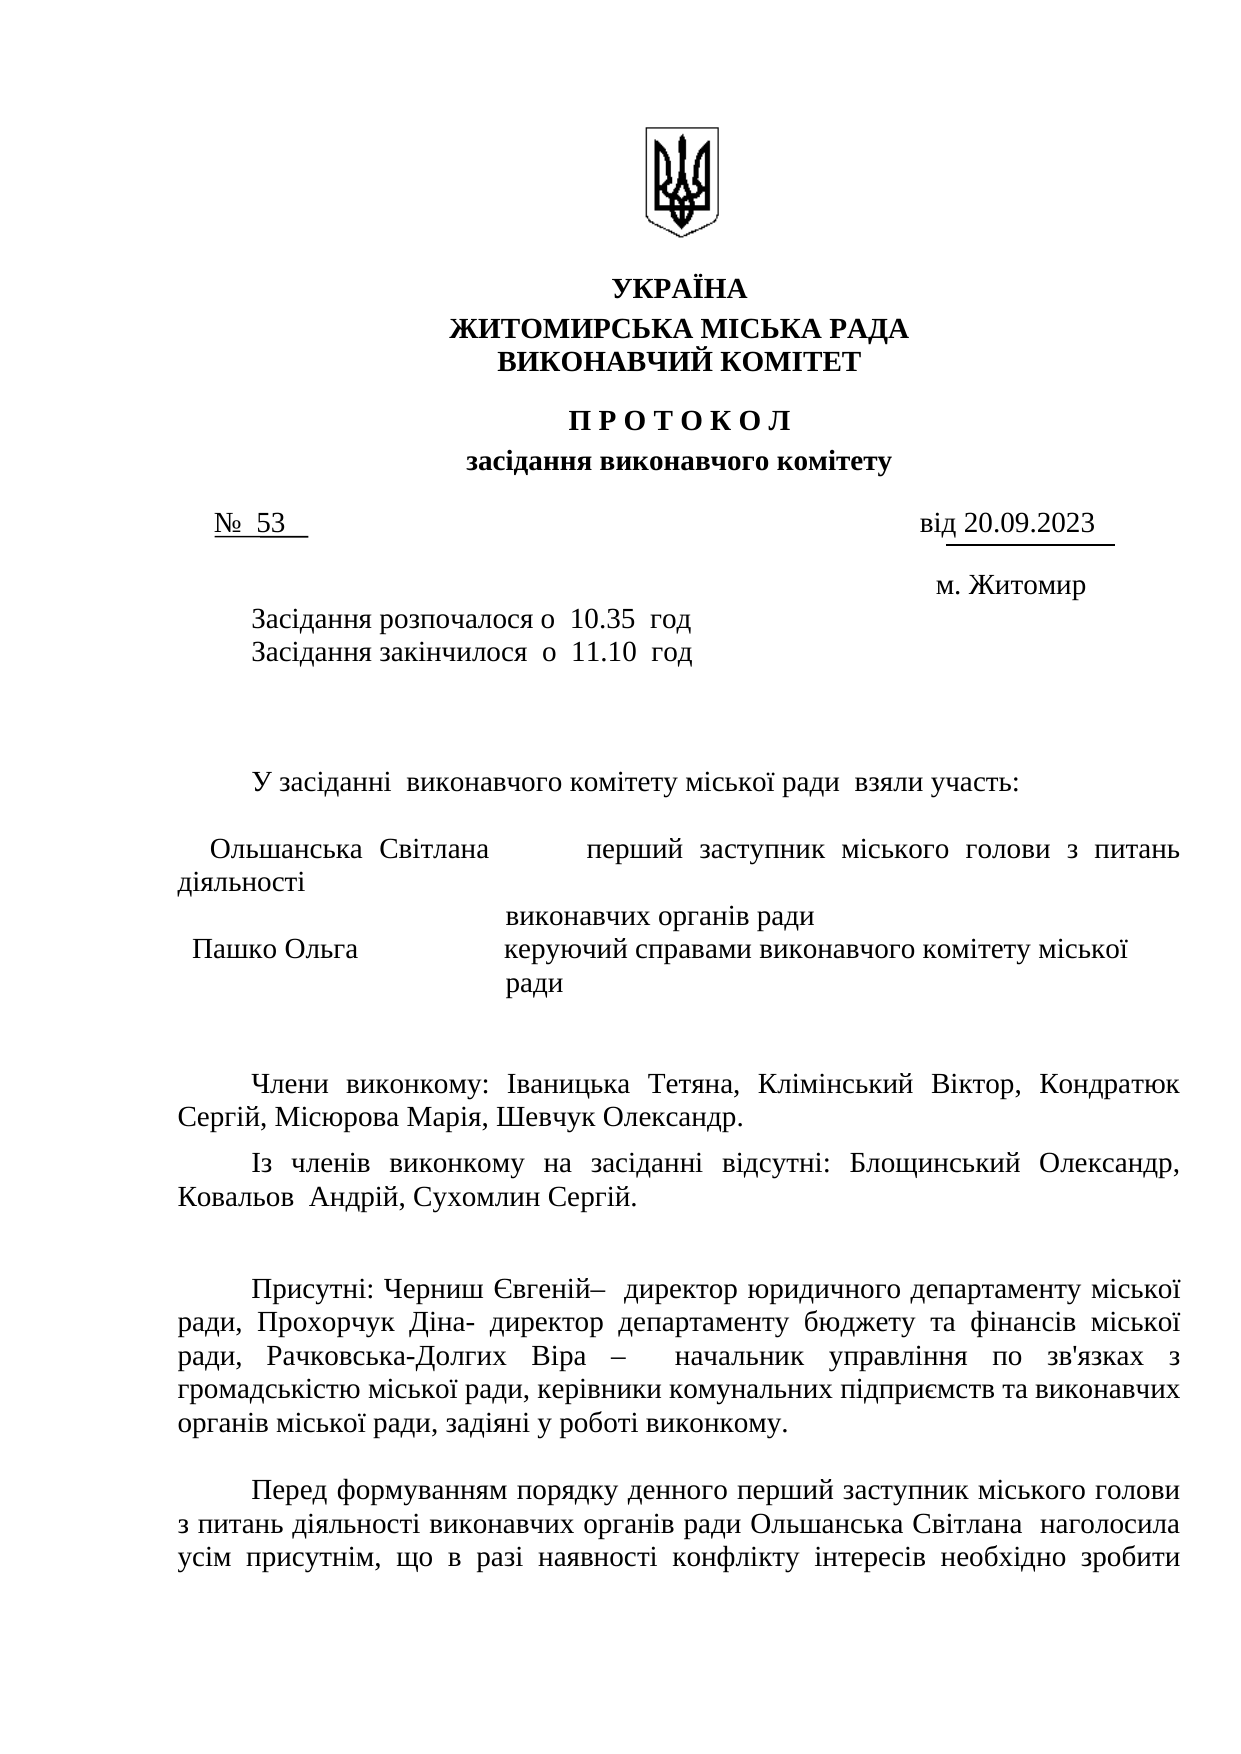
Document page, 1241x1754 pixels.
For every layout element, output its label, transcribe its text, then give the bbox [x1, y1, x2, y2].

text Ольшанська Світлана перший заступник міського голови з питань діяльності [177, 831, 1181, 898]
text Із членів виконкому на засіданні відсутні: Блощинський Олександр, Ковальов Андрій, Сухомлин Сергій. [177, 1145, 1181, 1212]
text ЖИТОМИРСЬКА МІСЬКА РАДА [177, 311, 1181, 344]
text ради [177, 965, 1181, 999]
text ВИКОНАВЧИЙ КОМІТЕТ [177, 344, 1181, 378]
text Засідання розпочалося о 10.35 год [177, 601, 1181, 634]
text Члени виконкому: Іваницька Тетяна, Клімінський Віктор, Кондратюк Сергій, Місюрова Марія, Шевчук Олександр. [177, 1066, 1181, 1133]
text Пашко Ольга керуючий справами виконавчого комітету міської [177, 932, 1181, 965]
subtitle УКРАЇНА [177, 271, 1181, 305]
text № 53 від 20.09.2023 [177, 505, 1181, 539]
text м. Житомир [177, 567, 1181, 601]
text засідання виконавчого комітету [177, 443, 1181, 476]
text Присутні: Черниш Євгеній– директор юридичного департаменту міської ради, Прохорчук Діна- директор департаменту бюджету та фінансів міської ради, Рачковська-Долгих Віра – начальник управління по зв'язках з громадськістю міської ради, керівники комунальних підприємств та виконавчих органів міської ради, задіяні у роботі виконкому. [177, 1271, 1181, 1439]
text виконавчих органів ради [177, 898, 1181, 932]
subtitle П Р О Т О К О Л [177, 403, 1181, 437]
text У засіданні виконавчого комітету міської ради взяли участь: [177, 764, 1181, 797]
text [177, 1472, 1181, 1573]
text Засідання закінчилося о 11.10 год [177, 634, 1181, 668]
